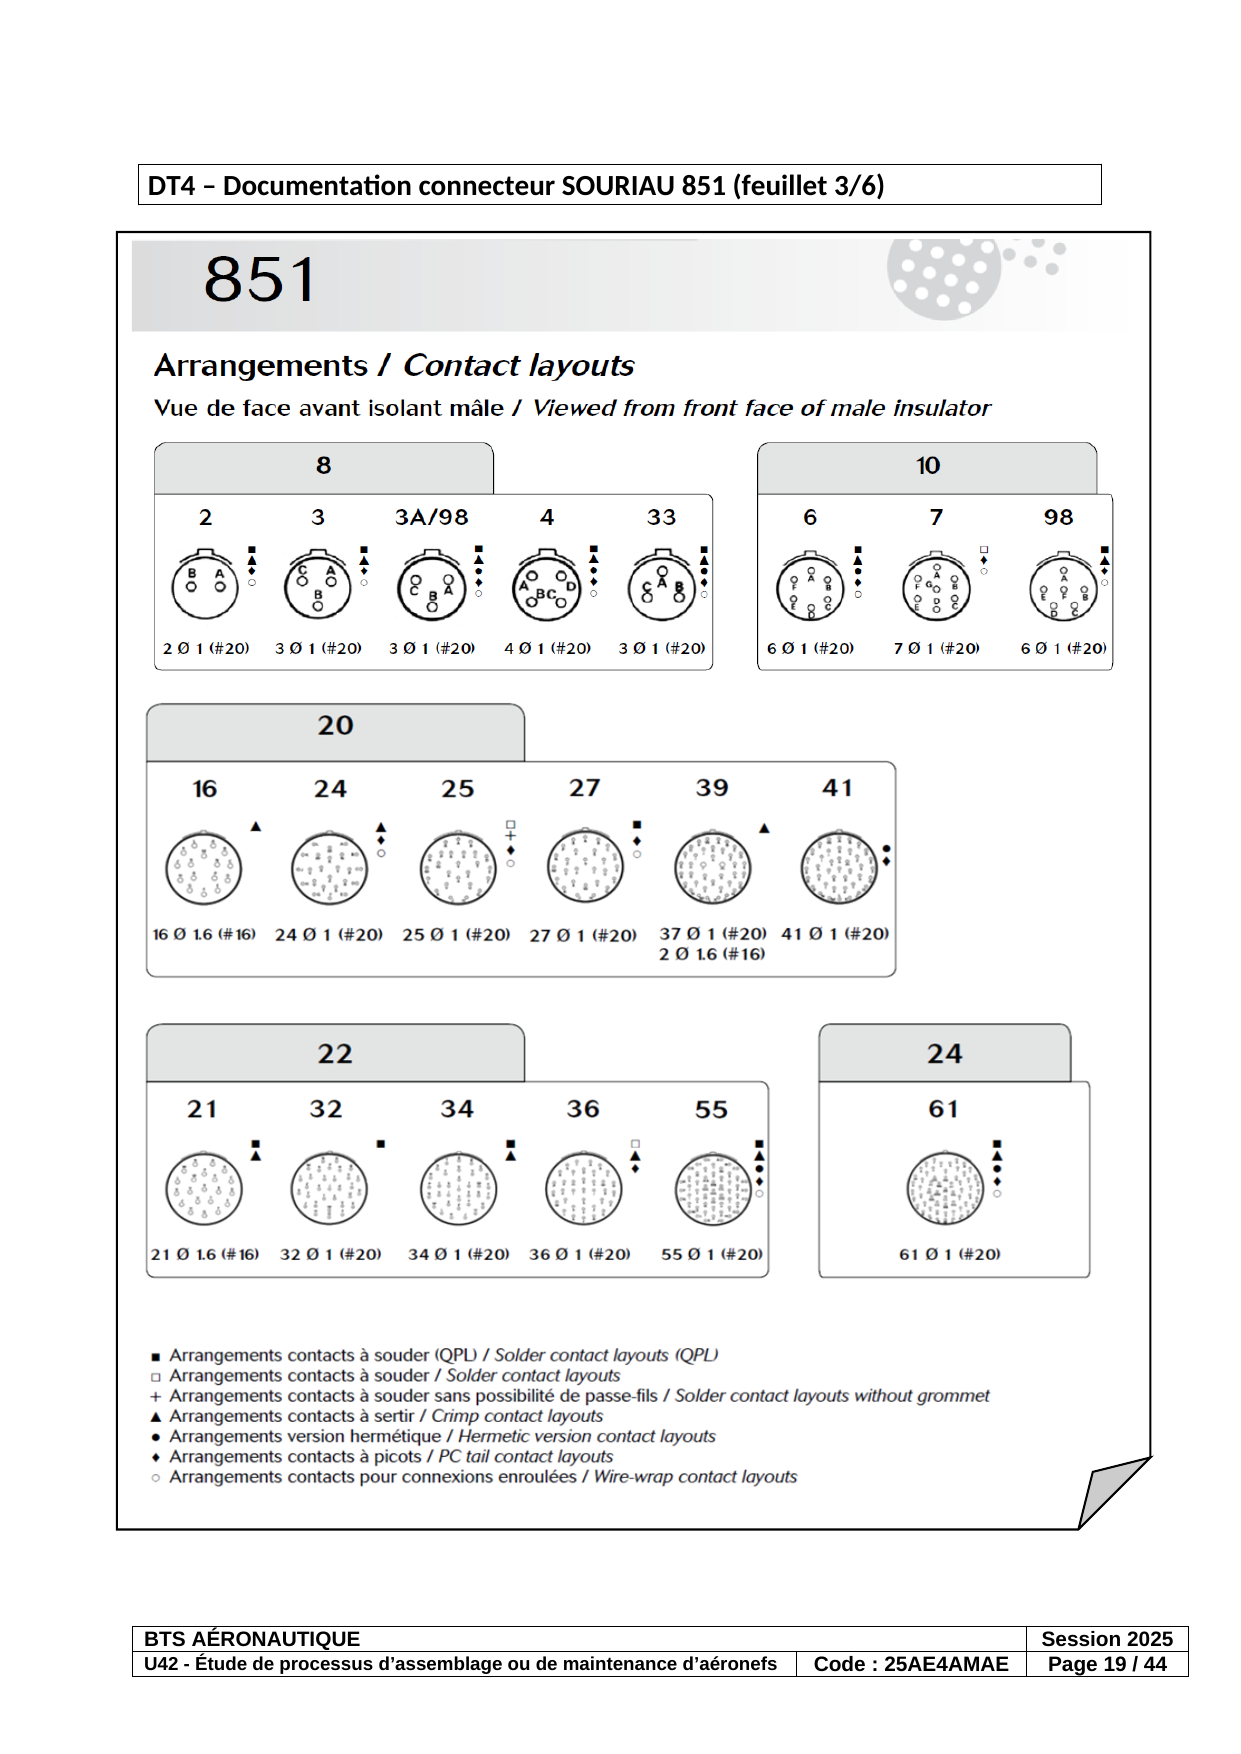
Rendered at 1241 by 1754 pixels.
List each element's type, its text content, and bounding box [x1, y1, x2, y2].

picture [141, 343, 1138, 691]
text DT4 – Documentation connecteur SOURIAU 851 (feuillet 3/6) [139, 165, 1101, 204]
picture [131, 239, 1132, 334]
picture [131, 697, 1150, 1492]
